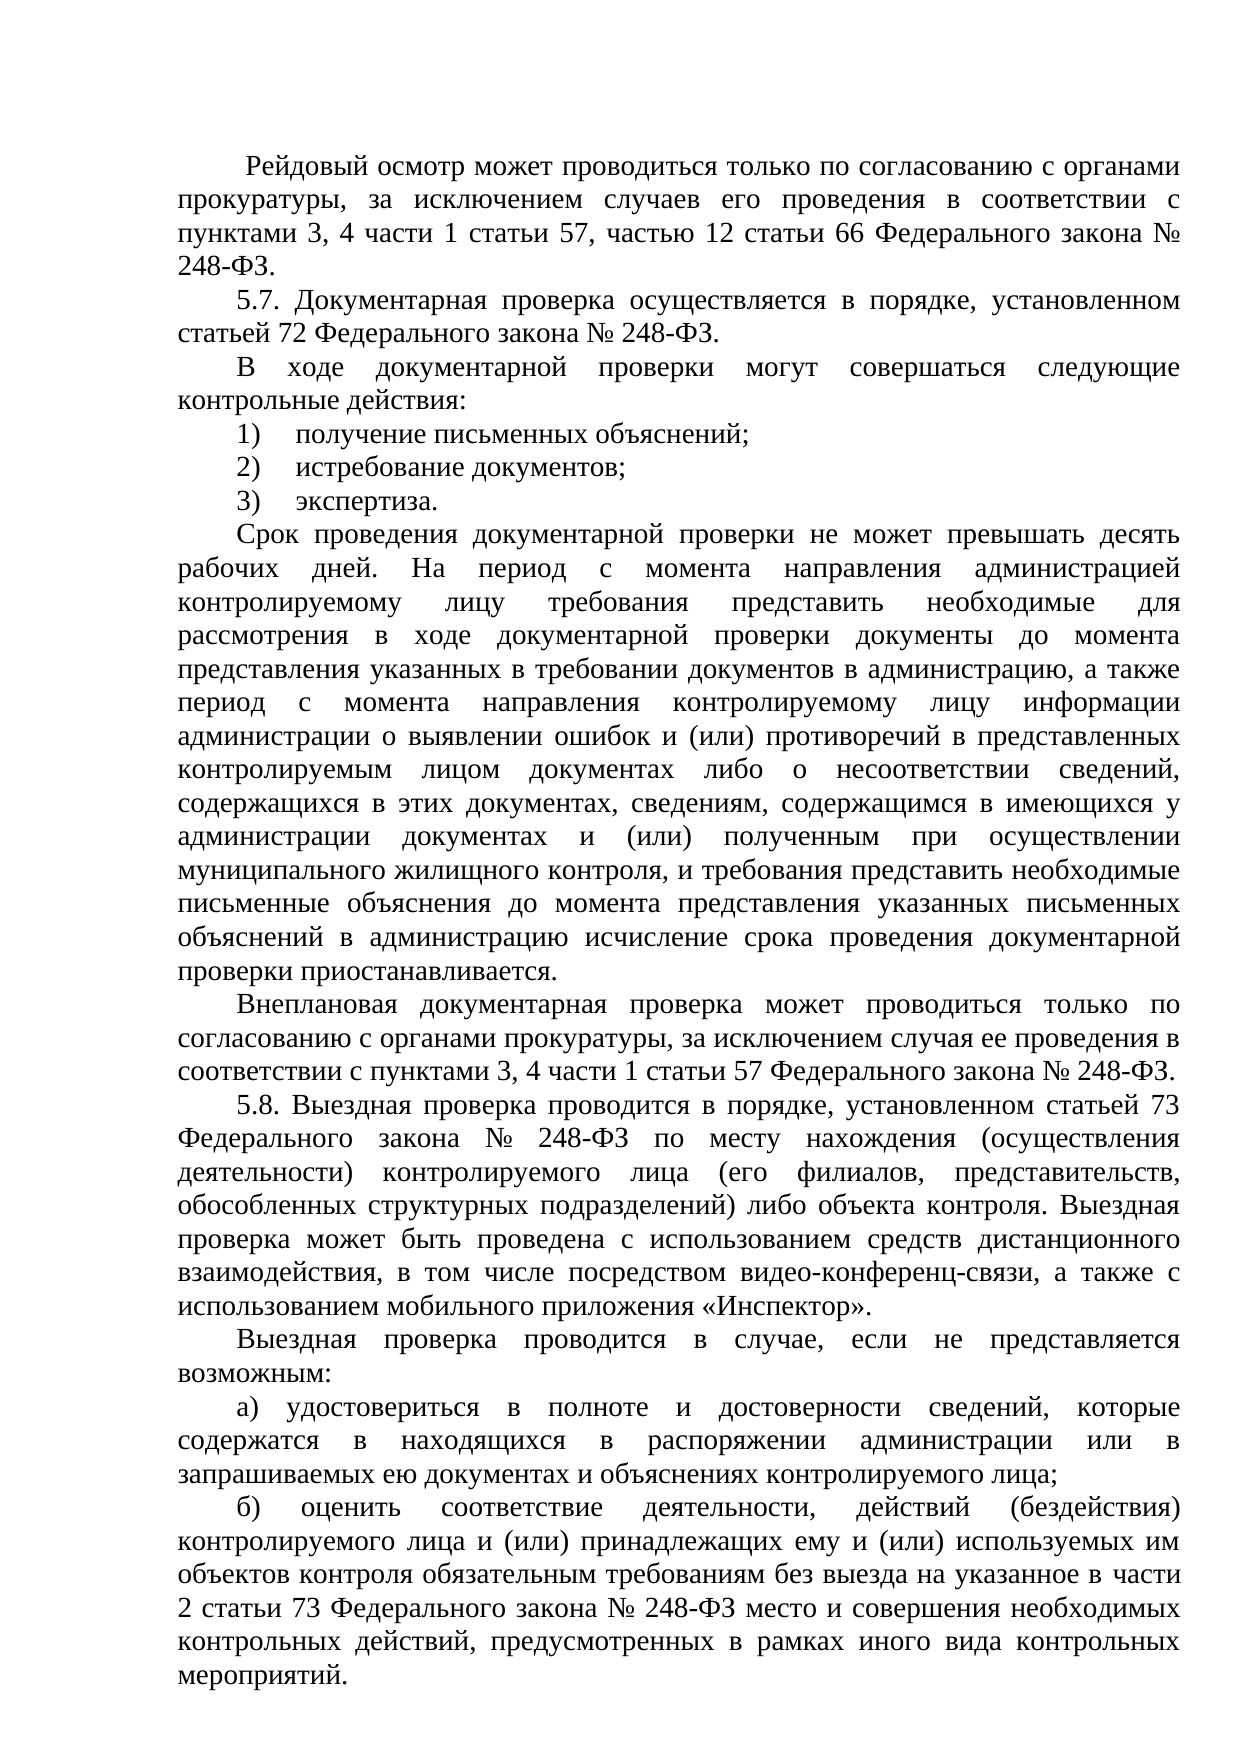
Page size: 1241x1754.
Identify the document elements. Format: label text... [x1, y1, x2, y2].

text б) оценить соответствие деятельности, действий (бездействия) контролируемого лица и (или) принадлежащих ему и (или) используемых им объектов контроля обязательным требованиям без выезда на указанное в части 2 статьи 73 Федерального закона № 248-ФЗ место и совершения необходимых контрольных действий, предусмотренных в рамках иного вида контрольных мероприятий. [177, 1489, 1181, 1691]
text 5.8. Выездная проверка проводится в порядке, установленном статьей 73 Федерального закона № 248-ФЗ по месту нахождения (осуществления деятельности) контролируемого лица (его филиалов, представительств, обособленных структурных подразделений) либо объекта контроля. Выездная проверка может быть проведена с использованием средств дистанционного взаимодействия, в том числе посредством видео-конференц-связи, а также с использованием мобильного приложения «Инспектор». [177, 1087, 1181, 1322]
list Срок проведения документарной проверки не может превышать десять рабочих дней. На период с момента направления администрацией контролируемому лицу требования представить необходимые для рассмотрения в ходе документарной проверки документы до момента представления указанных в требовании документов в администрацию, а также период с момента направления контролируемому лицу информации администрации о выявлении ошибок и (или) противоречий в представленных контролируемым лицом документах либо о несоответствии сведений, содержащихся в этих документах, сведениям, содержащимся в имеющихся у администрации документах и (или) полученным при осуществлении муниципального жилищного контроля, и требования представить необходимые письменные объяснения до момента представления указанных письменных объяснений в администрацию исчисление срока проведения документарной проверки приостанавливается. [177, 517, 1181, 986]
text Рейдовый осмотр может проводиться только по согласованию с органами прокуратуры, за исключением случаев его проведения в соответствии с пунктами 3, 4 части 1 статьи 57, частью 12 статьи 66 Федерального закона № 248-ФЗ. [177, 148, 1181, 282]
text 5.7. Документарная проверка осуществляется в порядке, установленном статьей 72 Федерального закона № 248-ФЗ. [177, 282, 1181, 349]
text Внеплановая документарная проверка может проводиться только по согласованию с органами прокуратуры, за исключением случая ее проведения в соответствии с пунктами 3, 4 части 1 статьи 57 Федерального закона № 248-ФЗ. [177, 986, 1181, 1087]
text Выездная проверка проводится в случае, если не представляется возможным: [177, 1322, 1181, 1389]
text В ходе документарной проверки могут совершаться следующие контрольные действия: [177, 349, 1181, 416]
list истребование документов; [177, 449, 1181, 483]
list экспертиза. [177, 483, 1181, 517]
text а) удостовериться в полноте и достоверности сведений, которые содержатся в находящихся в распоряжении администрации или в запрашиваемых ею документах и объяснениях контролируемого лица; [177, 1389, 1181, 1489]
list получение письменных объяснений; [177, 416, 1181, 449]
